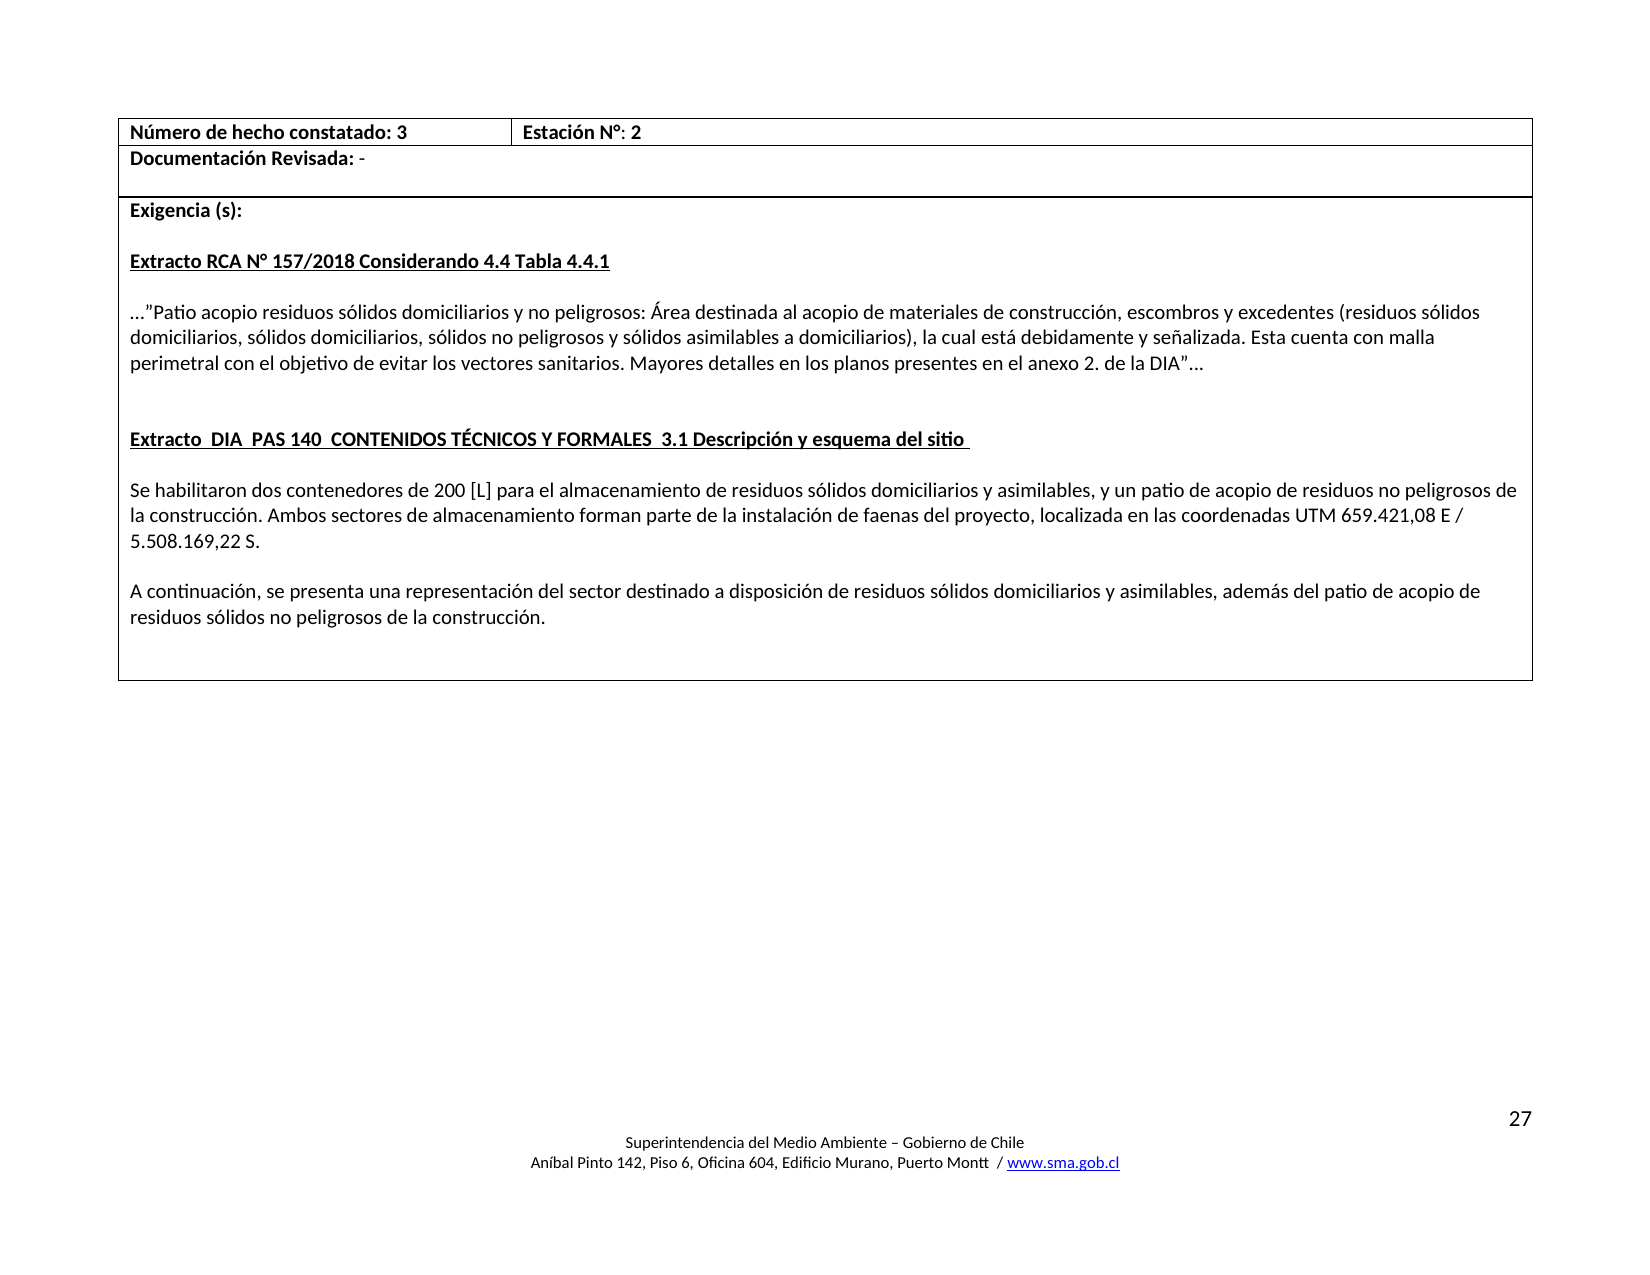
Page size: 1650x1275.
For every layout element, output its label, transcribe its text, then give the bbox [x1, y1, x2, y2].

table_cell Documentación Revisada: - [119, 146, 1532, 196]
table_header Número de hecho constatado: 3 [119, 119, 511, 144]
table_header Estación N°: 2 [512, 119, 1532, 144]
table_cell Exigencia (s): Extracto RCA N° 157/2018 Considerando 4.4 Tabla 4.4.1 …”Patio acopio residuos sólidos domiciliarios y no peligrosos: Área destinada al acopio de materiales de construcción, escombros y excedentes (residuos sólidos domiciliarios, sólidos domiciliarios, sólidos no peligrosos y sólidos asimilables a domiciliarios), la cual está debidamente y señalizada. Esta cuenta con malla perimetral con el objetivo de evitar los vectores sanitarios. Mayores detalles en los planos presentes en el anexo 2. de la DIA”... Extracto DIA PAS 140 CONTENIDOS TÉCNICOS Y FORMALES 3.1 Descripción y esquema del sitio Se habilitaron dos contenedores de 200 [L] para el almacenamiento de residuos sólidos domiciliarios y asimilables, y un patio de acopio de residuos no peligrosos de la construcción. Ambos sectores de almacenamiento forman parte de la instalación de faenas del proyecto, localizada en las coordenadas UTM 659.421,08 E / 5.508.169,22 S. A continuación, se presenta una representación del sector destinado a disposición de residuos sólidos domiciliarios y asimilables, además del patio de acopio de residuos sólidos no peligrosos de la construcción. La ubicación de los contenedores para basura será aledaña a las instalaciones temporales habilitadas para la fase de construcción del proyecto; específicamente en la parte exterior de los comedores utilizados por el personal operativo en obra. Por otro lado, el área completa destinada a la disposición temporal de residuos sólidos no peligrosos contempla un espacio aproximado de 310 [m2], esto considera: residuos sólidos asimilables a domiciliarios, residuos sólidos no peligrosos de construcción. La mayor cantidad de residuos sólidos no peligrosos generados por el proyecto serán los embalajes, cartones, maderas y tambores, y el residuo de tipo domiciliario, consistente principalmente en papeles y residuos de alimentos. Existirá una separación espacial entre los residuos peligrosos y el resto, teniendo la debida identificación cada uno. [119, 198, 1532, 680]
